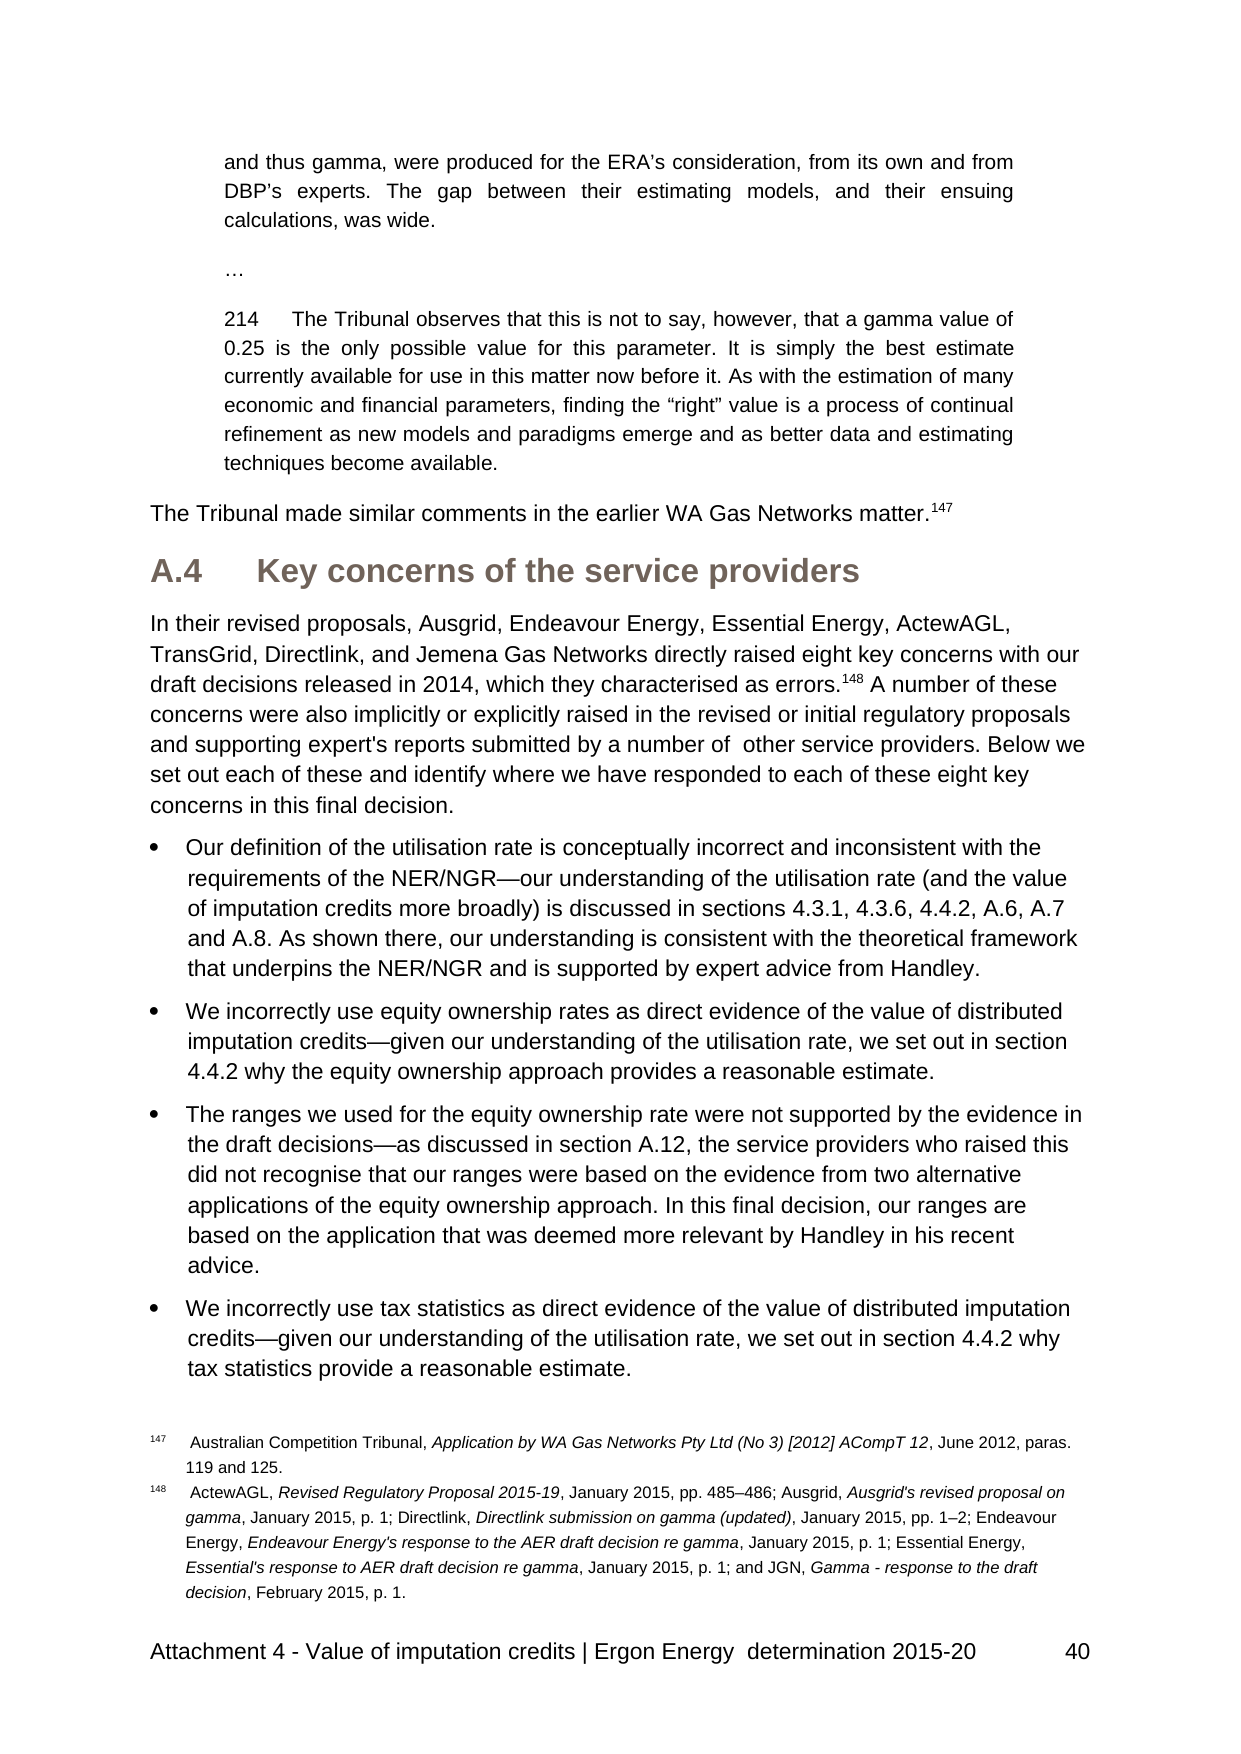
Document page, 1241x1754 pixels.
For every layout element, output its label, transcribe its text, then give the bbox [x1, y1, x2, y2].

list Our definition of the utilisation rate is conceptually incorrect and inconsistent with the requirements of the NER/NGR—our understanding of the utilisation rate (and the value of imputation credits more broadly) is discussed in sections 4.3.1, 4.3.6, 4.4.2, A.6, A.7 and A.8. As shown there, our understanding is consistent with the theoretical framework that underpins the NER/NGR and is supported by expert advice from Handley. [150, 834, 1090, 981]
list We incorrectly use tax statistics as direct evidence of the value of distributed imputation credits—given our understanding of the utilisation rate, we set out in section 4.4.2 why tax statistics provide a reasonable estimate. [150, 1295, 1090, 1381]
subtitle Key concerns of the service providers [150, 551, 1090, 589]
text In their revised proposals, Ausgrid, Endeavour Energy, Essential Energy, ActewAGL, TransGrid, Directlink, and Jemena Gas Networks directly raised eight key concerns with our draft decisions released in 2014, which they characterised as errors. A number of these concerns were also implicitly or explicitly raised in the revised or initial regulatory proposals and supporting expert's reports submitted by a number of other service providers. Below we set out each of these and identify where we have responded to each of these eight key concerns in this final decision. [150, 610, 1090, 818]
list The ranges we used for the equity ownership rate were not supported by the evidence in the draft decisions—as discussed in section A.12, the service providers who raised this did not recognise that our ranges were based on the evidence from two alternative applications of the equity ownership approach. In this final decision, our ranges are based on the application that was deemed more relevant by Handley in his recent advice. [150, 1101, 1090, 1278]
text … [224, 257, 1015, 281]
text The Tribunal made similar comments in the earlier WA Gas Networks matter. [150, 500, 1090, 526]
list We incorrectly use equity ownership rates as direct evidence of the value of distributed imputation credits—given our understanding of the utilisation rate, we set out in section 4.4.2 why the equity ownership approach provides a reasonable estimate. [150, 998, 1090, 1084]
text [224, 150, 1015, 231]
text 214 The Tribunal observes that this is not to say, however, that a gamma value of 0.25 is the only possible value for this parameter. It is simply the best estimate currently available for use in this matter now before it. As with the estimation of many economic and financial parameters, finding the “right” value is a process of continual refinement as new models and paradigms emerge and as better data and estimating techniques become available. [224, 307, 1015, 474]
